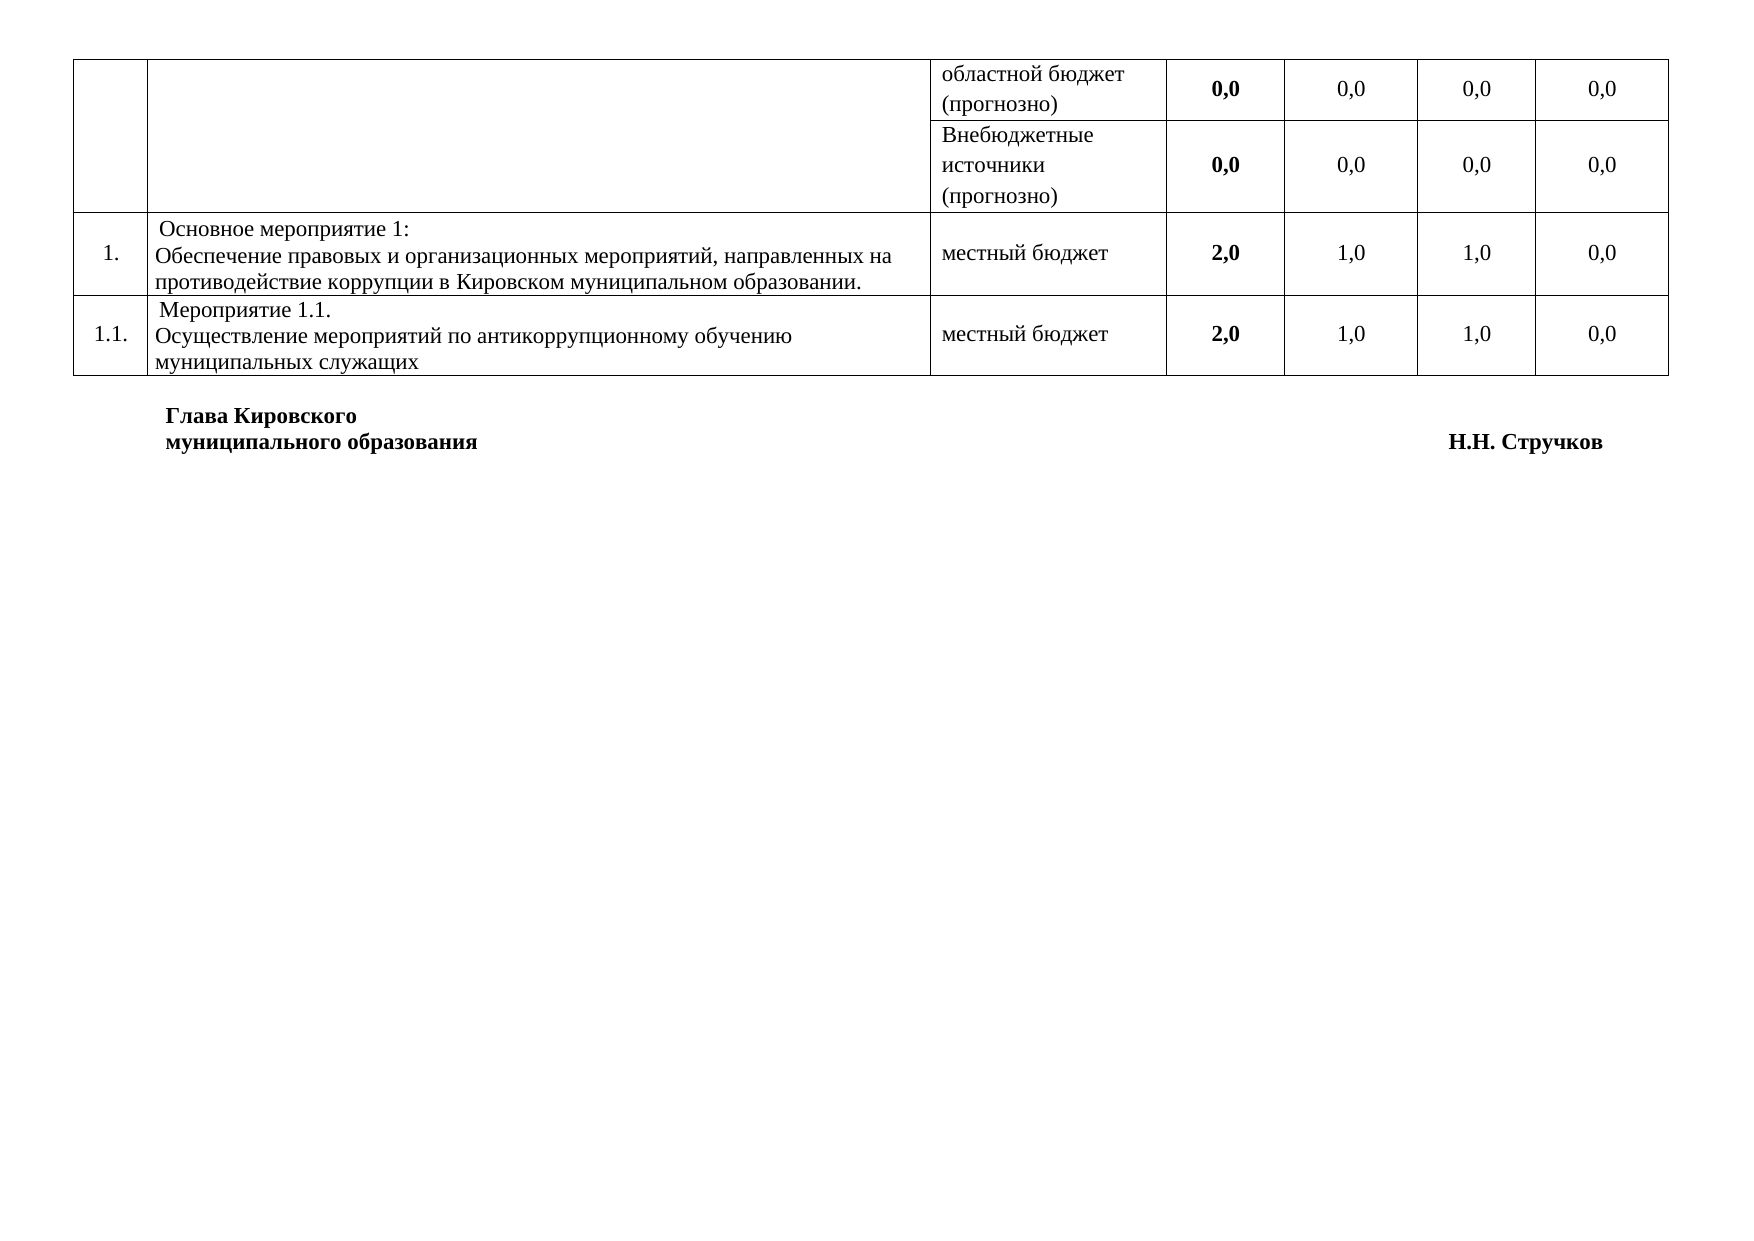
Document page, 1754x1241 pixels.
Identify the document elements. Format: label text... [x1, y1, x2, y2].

table_cell 1,0 [1285, 213, 1417, 294]
table_cell 0,0 [1536, 296, 1668, 375]
table_cell 2,0 [1167, 296, 1284, 375]
table_cell 2,0 [1167, 213, 1284, 294]
table_cell областной бюджет (прогнозно) [931, 60, 1166, 120]
text Глава Кировского [74, 402, 1665, 428]
table_cell 1.1. [74, 296, 147, 375]
text муниципального образования Н.Н. Стручков [74, 428, 1665, 455]
table_cell 1,0 [1418, 296, 1535, 375]
table_cell 0,0 [1418, 121, 1535, 212]
table_cell 0,0 [1418, 60, 1535, 120]
table_cell 1. [74, 213, 147, 294]
table_cell 0,0 [1536, 60, 1668, 120]
table_cell Основное мероприятие 1: Обеспечение правовых и организационных мероприятий, направленных на противодействие коррупции в Кировском муниципальном образовании. [148, 213, 930, 294]
table_cell 0,0 [1167, 60, 1284, 120]
table_cell 0,0 [1167, 121, 1284, 212]
table_cell Внебюджетные источники (прогнозно) [931, 121, 1166, 212]
table_cell местный бюджет [931, 213, 1166, 294]
table_cell 1,0 [1418, 213, 1535, 294]
table_cell 0,0 [1285, 60, 1417, 120]
table_cell 0,0 [1285, 121, 1417, 212]
table_cell местный бюджет [931, 296, 1166, 375]
table_cell 0,0 [1536, 213, 1668, 294]
table_cell 1,0 [1285, 296, 1417, 375]
table_cell Мероприятие 1.1. Осуществление мероприятий по антикоррупционному обучению муниципальных служащих [148, 296, 930, 375]
table_cell 0,0 [1536, 121, 1668, 212]
